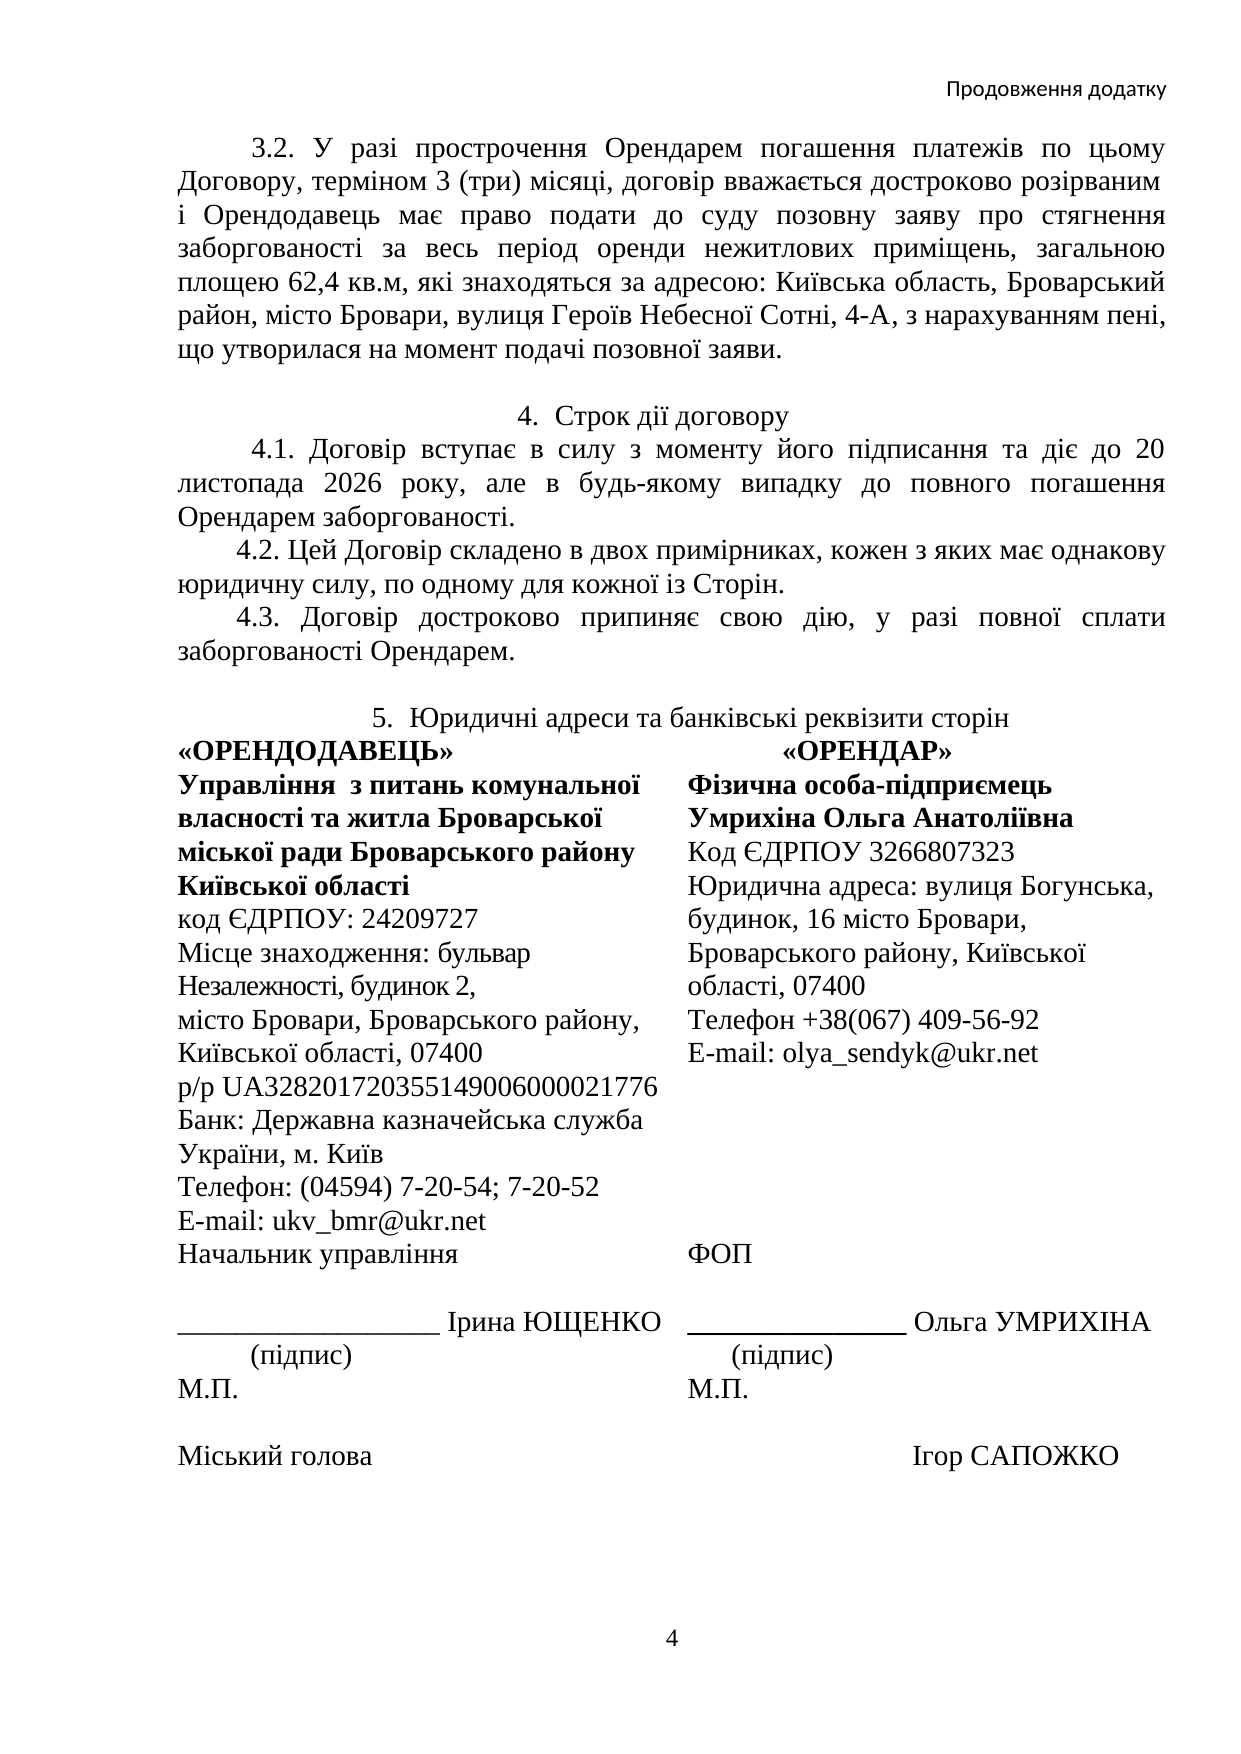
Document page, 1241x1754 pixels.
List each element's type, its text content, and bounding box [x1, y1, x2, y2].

table_header Управління з питань комунальної власності та житла Броварської міської ради Броварського району Київської області код ЄДРПОУ: 24209727 Місце знаходження: бульвар Незалежності, будинок 2, місто Бровари, Броварського району, Київської області, 07400 р/р UA328201720355149006000021776 Банк: Державна казначейська служба України, м. Київ Телефон: (04594) 7-20-54; 7-20-52 E-mail: ukv_bmr@ukr.net Начальник управління __________________ Ірина ЮЩЕНКО (підпис) М.П. [166, 767, 676, 1438]
table_header Фізична особа-підприємець Умрихіна Ольга Анатоліївна Код ЄДРПОУ 3266807323 Юридична адреса: вулиця Богунська, будинок, 16 місто Бровари, Броварського району, Київської області, 07400 Телефон +38(067) 409-56-92 E-mail: olya_sendyk@ukr.net ФОП _______________ Ольга УМРИХІНА (підпис) М.П. [676, 767, 1178, 1438]
list Юридичні адреси та банківські реквізити сторін [215, 700, 1167, 733]
text 4.2. Цей Договір складено в двох примірниках, кожен з яких має однакову юридичну силу, по одному для кожної із Сторін. [177, 532, 1167, 599]
list 3.2. У разі прострочення Орендарем погашення платежів по цьому Договору, терміном 3 (три) місяці, договір вважається достроково розірваним і Орендодавець має право подати до суду позовну заяву про стягнення заборгованості за весь період оренди нежитлових приміщень, загальною площею 62,4 кв.м, які знаходяться за адресою: Київська область, Броварський район, місто Бровари, вулиця Героїв Небесної Сотні, 4-А, з нарахуванням пені, що утворилася на момент подачі позовної заяви. [177, 130, 1167, 364]
text 4.3. Договір достроково припиняє свою дію, у разі повної сплати заборгованості Орендарем. [177, 599, 1167, 666]
text «ОРЕНДОДАВЕЦЬ» «ОРЕНДАР» [177, 733, 1167, 767]
list 4.1. Договір вступає в силу з моменту його підписання та діє до 20 листопада 2026 року, але в будь-якому випадку до повного погашення Орендарем заборгованості. [177, 432, 1167, 532]
list Строк дії договору [140, 398, 1167, 432]
text Міський голова Ігор САПОЖКО [177, 1438, 1167, 1471]
